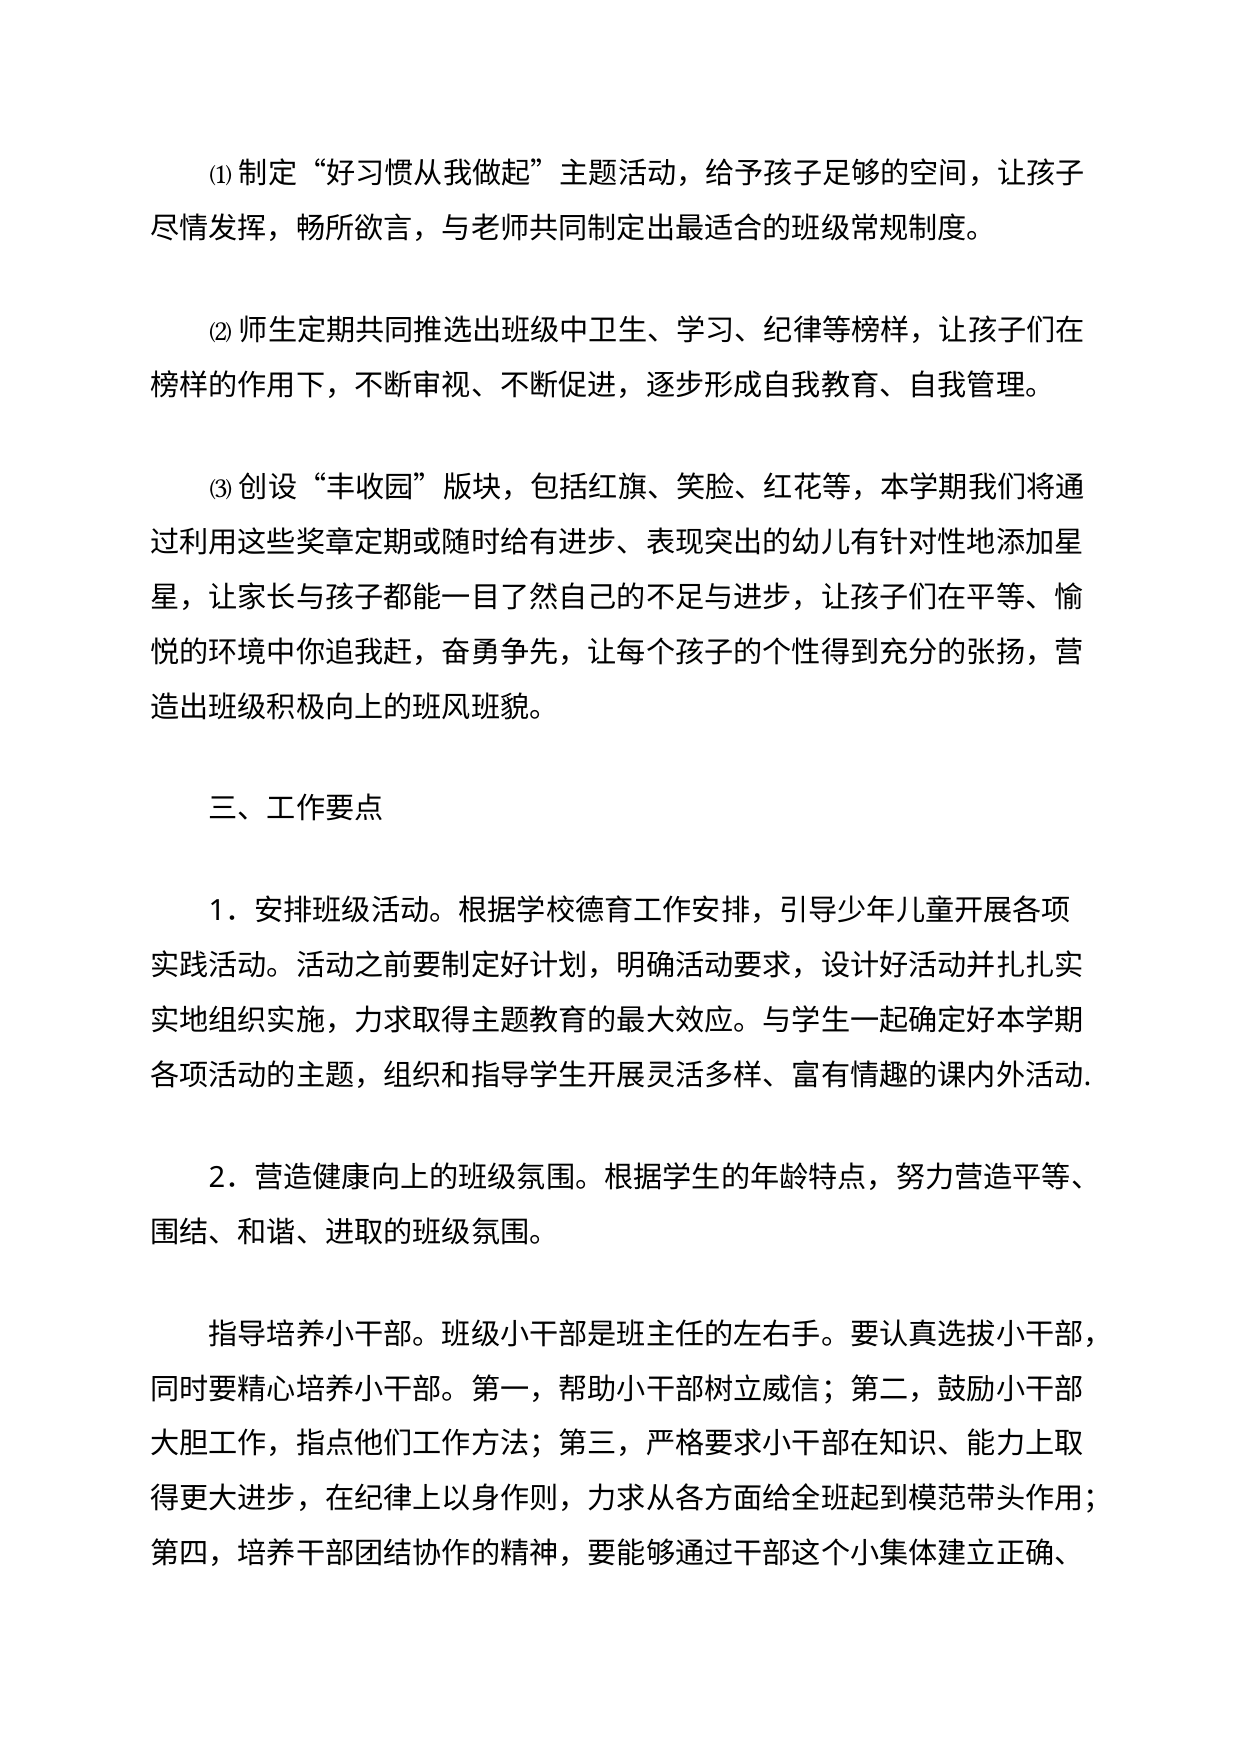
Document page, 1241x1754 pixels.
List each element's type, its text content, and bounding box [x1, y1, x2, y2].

text 2．营造健康向上的班级氛围。根据学生的年龄特点，努力营造平等、围结、和谐、进取的班级氛围。 [150, 1153, 1090, 1251]
text ⑴制定“好习惯从我做起”主题活动，给予孩子足够的空间，让孩子尽情发挥，畅所欲言，与老师共同制定出最适合的班级常规制度。 [150, 150, 1090, 247]
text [150, 1310, 1090, 1572]
text ⑶创设“丰收园”版块，包括红旗、笑脸、红花等，本学期我们将通过利用这些奖章定期或随时给有进步、表现突出的幼儿有针对性地添加星星，让家长与孩子都能一目了然自己的不足与进步，让孩子们在平等、愉悦的环境中你追我赶，奋勇争先，让每个孩子的个性得到充分的张扬，营造出班级积极向上的班风班貌。 [150, 463, 1090, 726]
text ⑵师生定期共同推选出班级中卫生、学习、纪律等榜样，让孩子们在榜样的作用下，不断审视、不断促进，逐步形成自我教育、自我管理。 [150, 307, 1090, 404]
text 三、工作要点 [150, 785, 1090, 827]
text 1．安排班级活动。根据学校德育工作安排，引导少年儿童开展各项实践活动。活动之前要制定好计划，明确活动要求，设计好活动并扎扎实实地组织实施，力求取得主题教育的最大效应。与学生一起确定好本学期各项活动的主题，组织和指导学生开展灵活多样、富有情趣的课内外活动. [150, 887, 1090, 1094]
